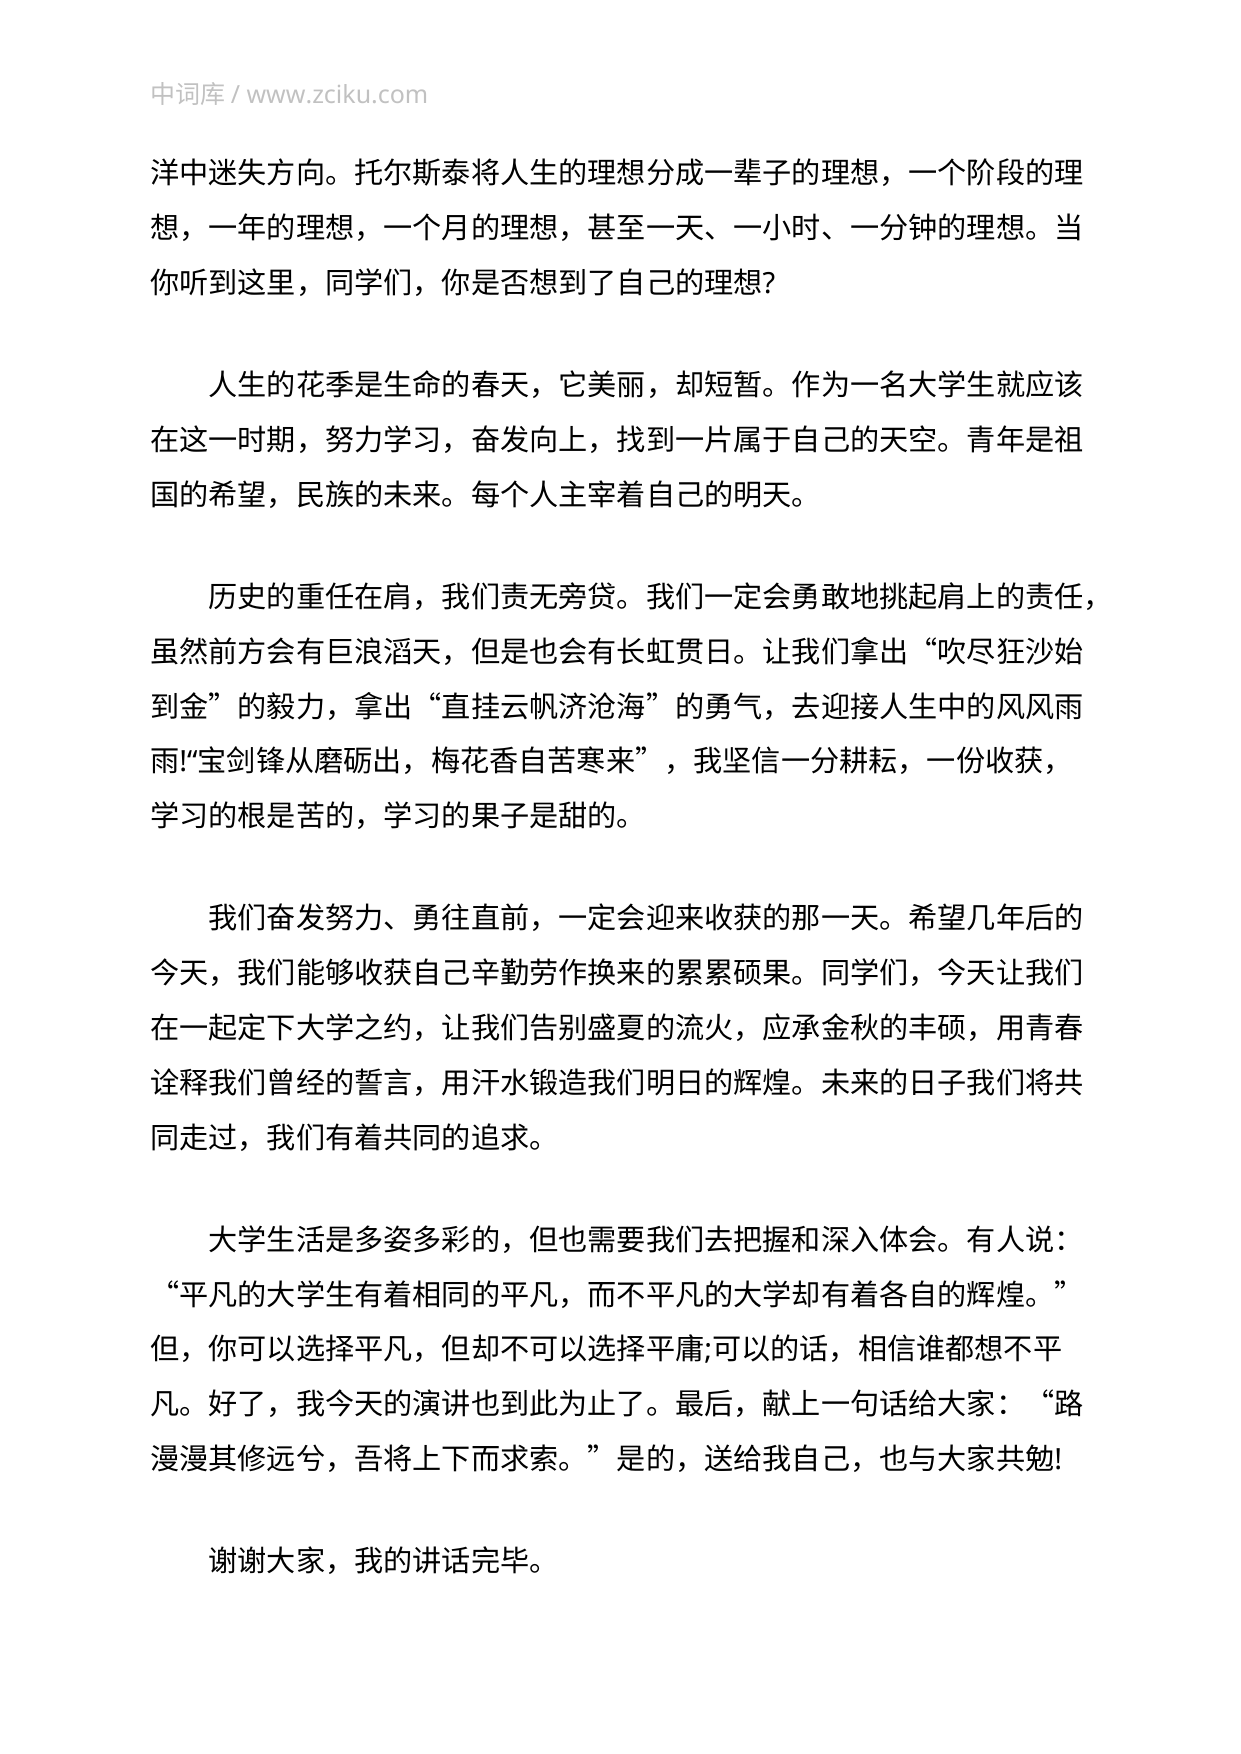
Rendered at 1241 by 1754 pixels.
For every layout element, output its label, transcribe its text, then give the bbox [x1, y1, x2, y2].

text 大学生活是多姿多彩的，但也需要我们去把握和深入体会。有人说：“平凡的大学生有着相同的平凡，而不平凡的大学却有着各自的辉煌。”但，你可以选择平凡，但却不可以选择平庸;可以的话，相信谁都想不平凡。好了，我今天的演讲也到此为止了。最后，献上一句话给大家：“路漫漫其修远兮，吾将上下而求索。”是的，送给我自己，也与大家共勉! [150, 1216, 1090, 1478]
text 谢谢大家，我的讲话完毕。 [150, 1538, 1090, 1580]
text 人生的花季是生命的春天，它美丽，却短暂。作为一名大学生就应该在这一时期，努力学习，奋发向上，找到一片属于自己的天空。青年是祖国的希望，民族的未来。每个人主宰着自己的明天。 [150, 362, 1090, 514]
text 我们奋发努力、勇往直前，一定会迎来收获的那一天。希望几年后的今天，我们能够收获自己辛勤劳作换来的累累硕果。同学们，今天让我们在一起定下大学之约，让我们告别盛夏的流火，应承金秋的丰硕，用青春诠释我们曾经的誓言，用汗水锻造我们明日的辉煌。未来的日子我们将共同走过，我们有着共同的追求。 [150, 895, 1090, 1157]
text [150, 150, 1090, 302]
text 历史的重任在肩，我们责无旁贷。我们一定会勇敢地挑起肩上的责任，虽然前方会有巨浪滔天，但是也会有长虹贯日。让我们拿出“吹尽狂沙始到金”的毅力，拿出“直挂云帆济沧海”的勇气，去迎接人生中的风风雨雨!“宝剑锋从磨砺出，梅花香自苦寒来”，我坚信一分耕耘，一份收获，学习的根是苦的，学习的果子是甜的。 [150, 573, 1090, 835]
